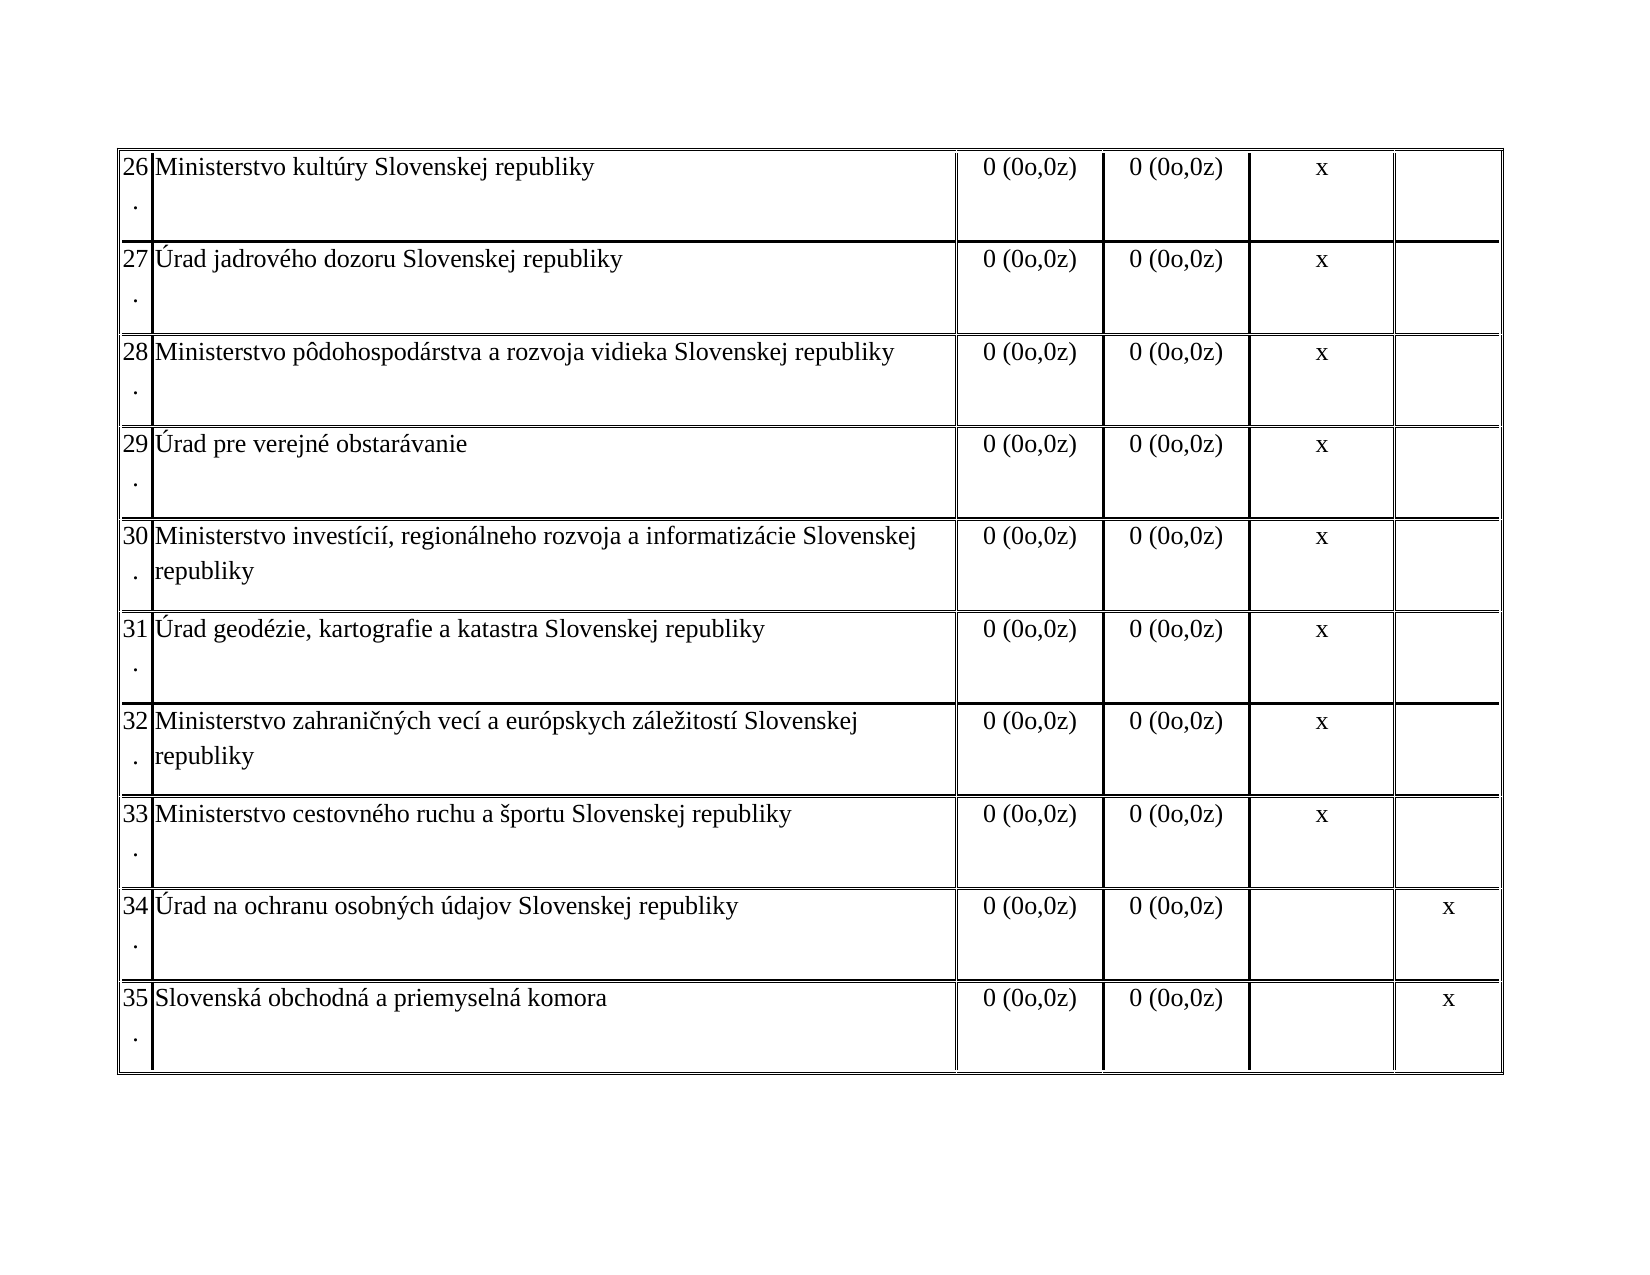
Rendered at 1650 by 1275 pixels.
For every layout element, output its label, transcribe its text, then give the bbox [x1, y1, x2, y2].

table_cell [1395, 151, 1501, 240]
table_cell 0 (0o,0z) [1105, 243, 1248, 332]
table_cell x [1395, 979, 1501, 1072]
table_cell 0 (0o,0z) [958, 428, 1102, 517]
table_cell 0 (0o,0z) [1103, 151, 1249, 240]
table_cell 29. [118, 425, 152, 517]
table_cell 0 (0o,0z) [957, 983, 1103, 1072]
table_cell 33. [120, 794, 151, 887]
table_cell 0 (0o,0z) [1105, 336, 1248, 425]
table_cell 0 (0o,0z) [1105, 890, 1248, 979]
table_cell 35. [120, 979, 152, 1072]
table_cell x [1251, 521, 1393, 609]
table_cell 0 (0o,0z) [1105, 613, 1248, 702]
table_cell 0 (0o,0z) [958, 243, 1102, 332]
table_cell 27. [120, 240, 151, 332]
table_cell x [1251, 613, 1393, 702]
table_cell [1251, 890, 1393, 979]
table_cell x [1395, 887, 1502, 979]
table_cell Ministerstvo cestovného ruchu a športu Slovenskej republiky [154, 798, 955, 887]
table_cell [1396, 794, 1501, 887]
table_cell 34. [118, 887, 152, 979]
table_cell Úrad jadrového dozoru Slovenskej republiky [154, 243, 955, 332]
table_cell 0 (0o,0z) [958, 521, 1102, 609]
table_cell 28. [120, 332, 151, 425]
table_cell Ministerstvo pôdohospodárstva a rozvoja vidieka Slovenskej republiky [154, 336, 955, 425]
table_cell 0 (0o,0z) [958, 613, 1102, 702]
table_cell x [1251, 705, 1393, 794]
table_cell Úrad geodézie, kartografie a katastra Slovenskej republiky [154, 613, 955, 702]
table_cell 0 (0o,0z) [1105, 705, 1248, 794]
table_cell 0 (0o,0z) [1105, 428, 1248, 517]
table_cell [1396, 240, 1501, 332]
table_cell [1249, 983, 1394, 1072]
table_cell x [1251, 336, 1393, 425]
table_cell x [1249, 151, 1394, 240]
table_cell 31. [120, 610, 151, 702]
table_cell 0 (0o,0z) [957, 149, 1103, 240]
table_cell [1396, 610, 1501, 702]
table_cell 32. [120, 702, 151, 794]
table_cell [1395, 425, 1502, 517]
table_cell [1396, 517, 1501, 609]
table_cell Úrad na ochranu osobných údajov Slovenskej republiky [154, 890, 955, 979]
table_cell x [1251, 243, 1393, 332]
table_cell [1396, 332, 1501, 425]
table_cell [1396, 702, 1501, 794]
table_cell 0 (0o,0z) [958, 336, 1102, 425]
table_cell x [1251, 798, 1393, 887]
table_cell Ministerstvo zahraničných vecí a európskych záležitostí Slovenskej republiky [154, 705, 955, 794]
table_cell 26. [120, 151, 152, 240]
table_cell 0 (0o,0z) [958, 705, 1102, 794]
table_cell 0 (0o,0z) [1103, 983, 1249, 1072]
table_cell Úrad pre verejné obstarávanie [154, 428, 955, 517]
table_cell x [1251, 428, 1393, 517]
table_cell 0 (0o,0z) [1105, 521, 1248, 609]
table_cell Ministerstvo kultúry Slovenskej republiky [152, 151, 957, 240]
table_cell 0 (0o,0z) [1105, 798, 1248, 887]
table_cell 0 (0o,0z) [958, 890, 1102, 979]
table_cell Ministerstvo investícií, regionálneho rozvoja a informatizácie Slovenskej republiky [154, 521, 955, 609]
table_cell Slovenská obchodná a priemyselná komora [152, 983, 957, 1072]
table_cell 30. [120, 517, 151, 609]
table_cell 0 (0o,0z) [958, 798, 1102, 887]
